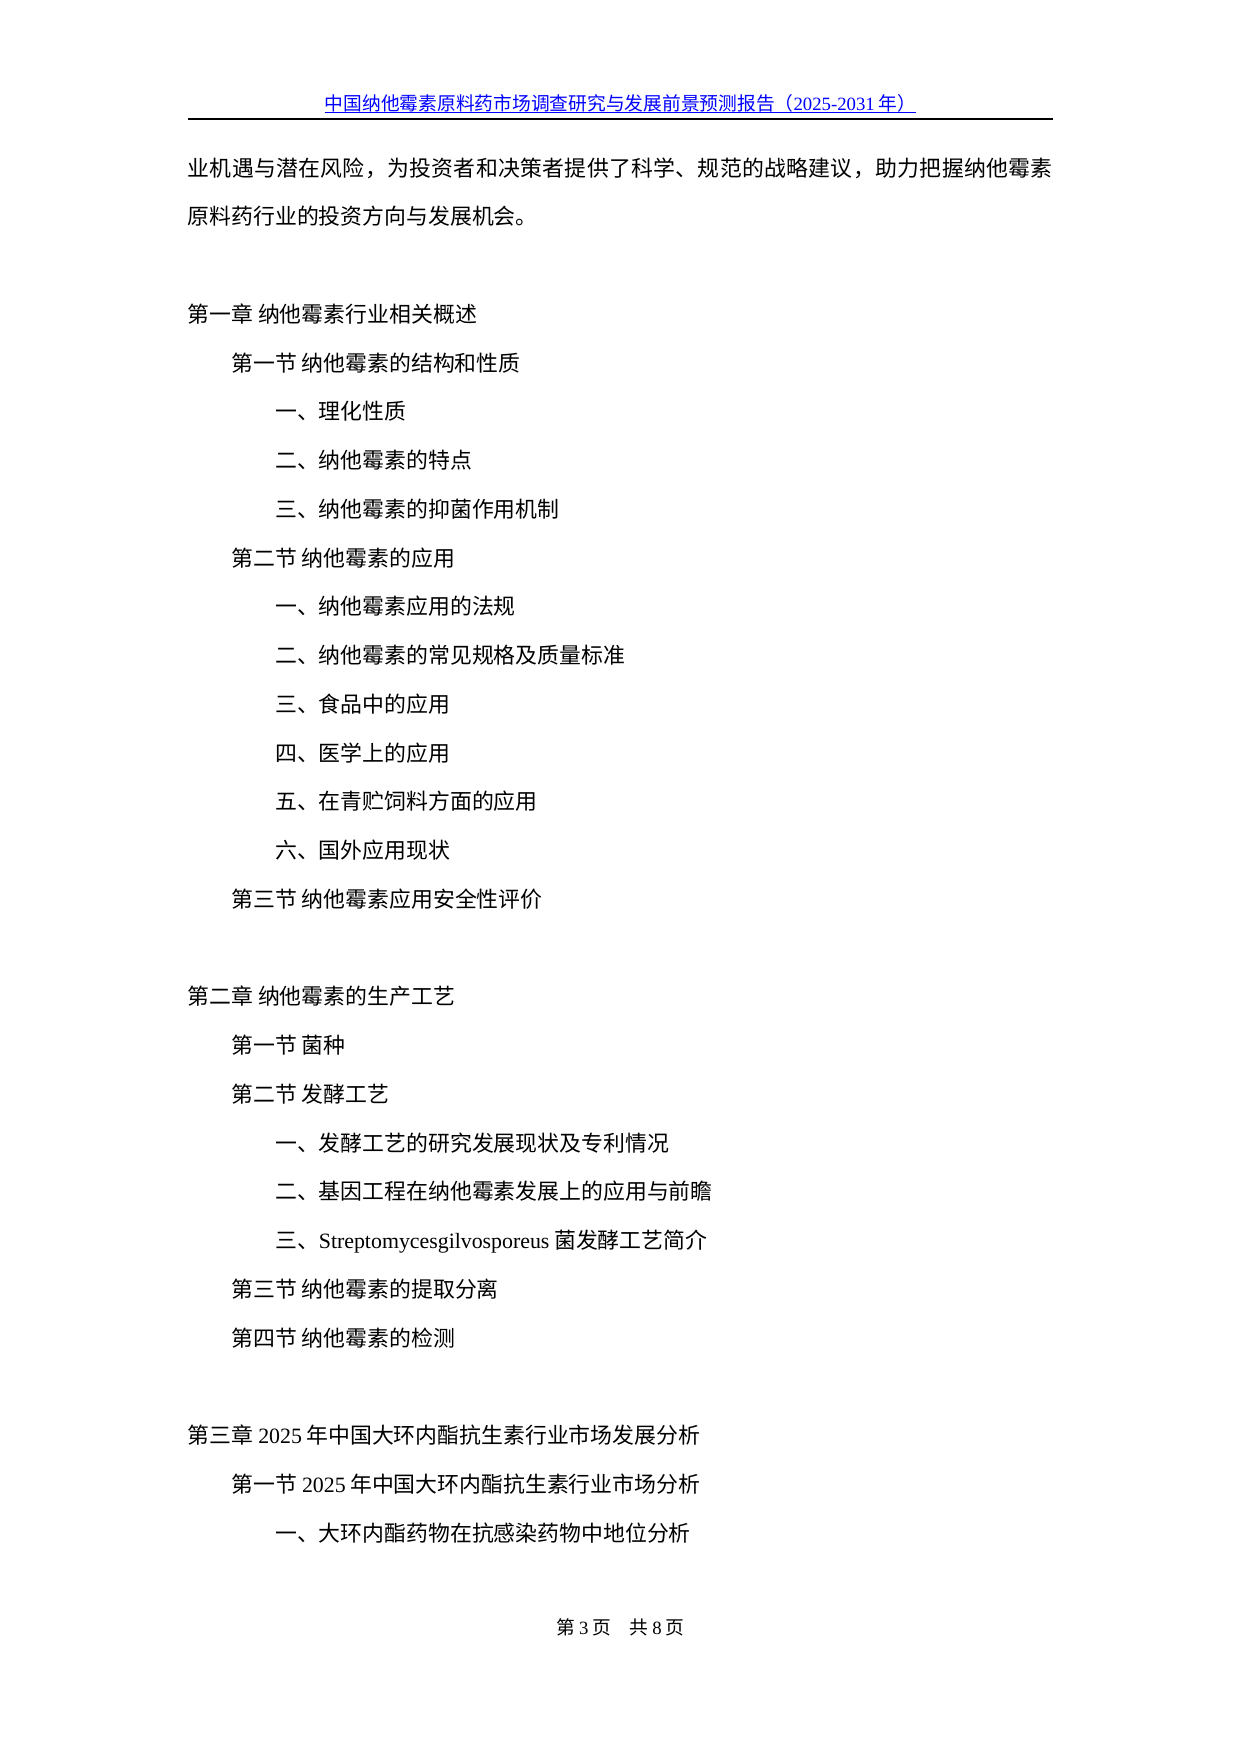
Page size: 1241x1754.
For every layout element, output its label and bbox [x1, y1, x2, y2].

text [187, 150, 1053, 1548]
